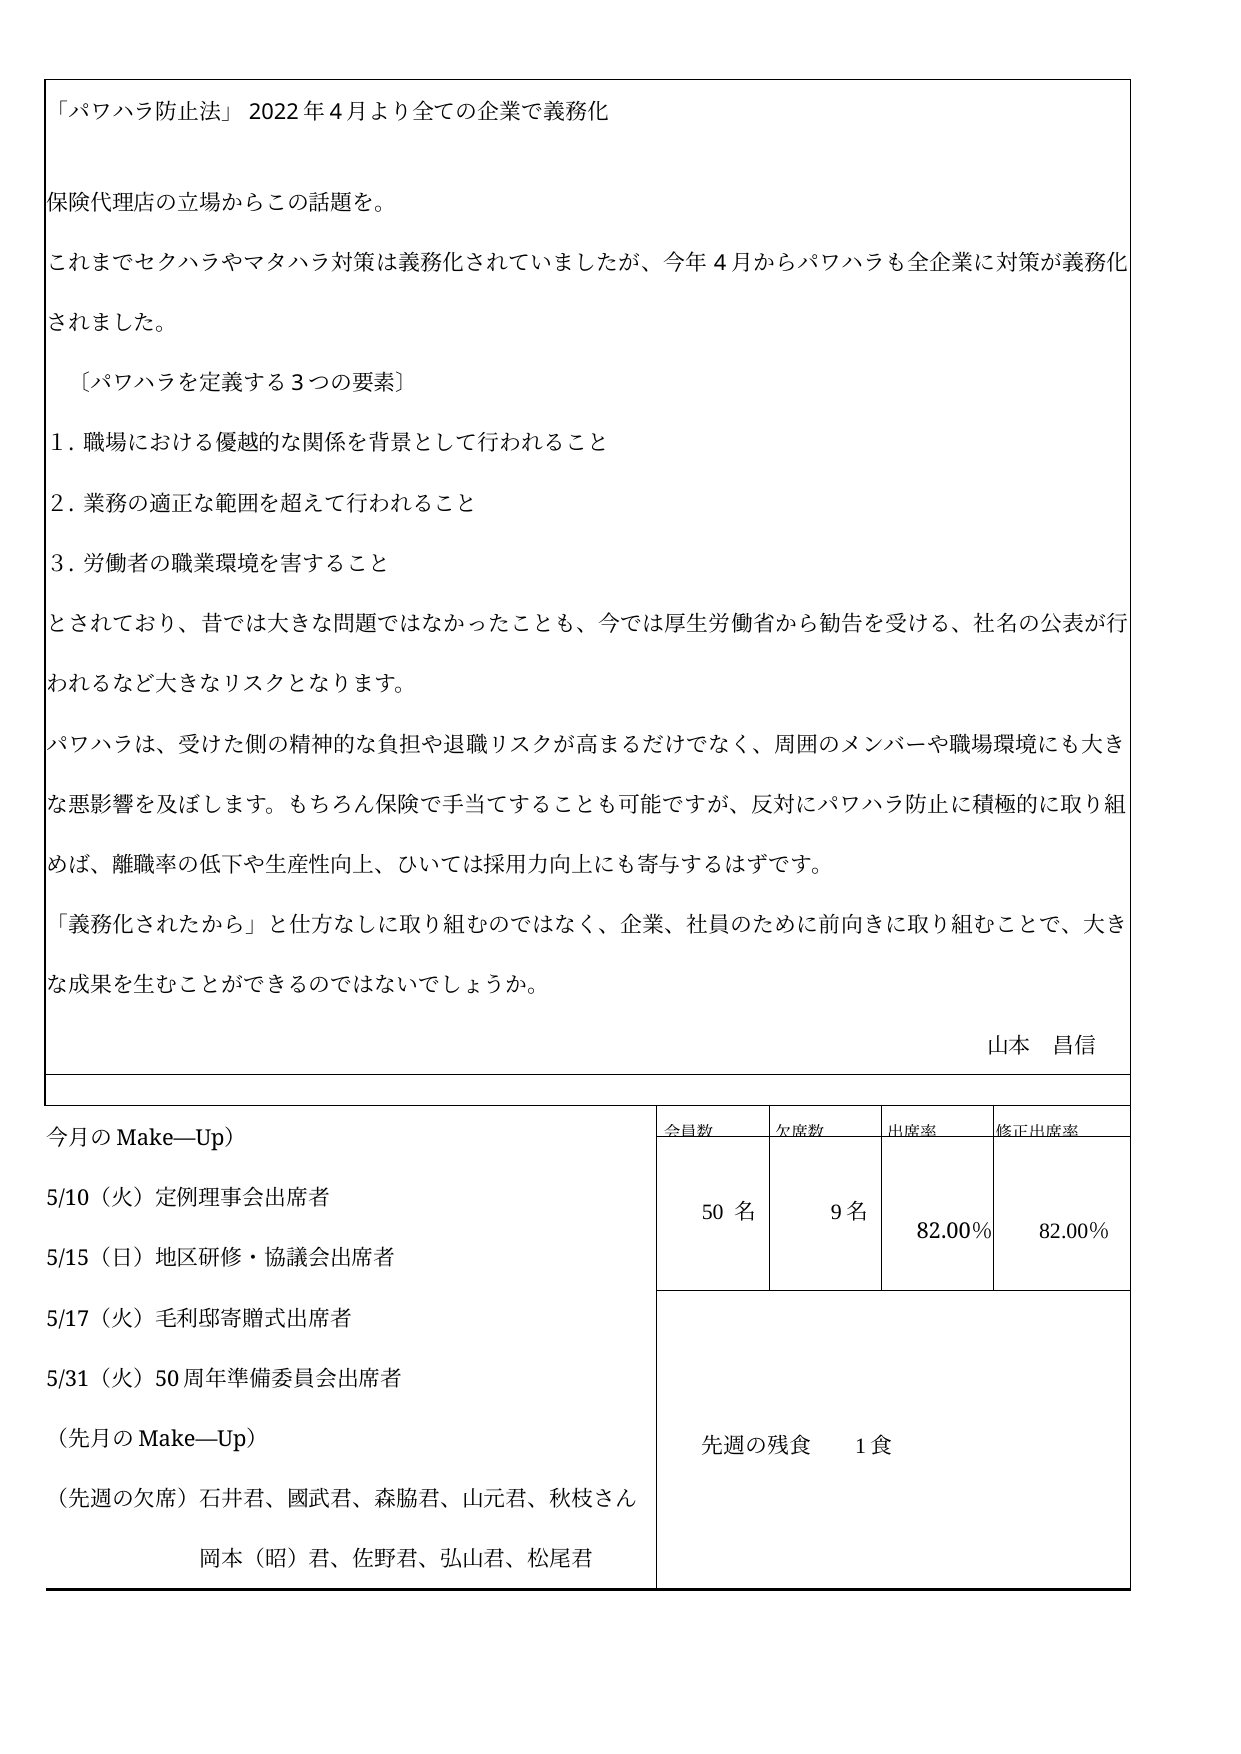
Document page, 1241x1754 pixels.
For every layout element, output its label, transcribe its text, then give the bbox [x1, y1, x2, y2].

table_cell 出席率 [882, 1106, 993, 1136]
table_cell 会員数 [657, 1106, 769, 1136]
table_cell [46, 1075, 1130, 1105]
table_cell 82.00％ [994, 1137, 1130, 1289]
table_cell 「パワハラ防止法」 2022年4月より全ての企業で義務化 保険代理店の立場からこの話題を。 これまでセクハラやマタハラ対策は義務化されていましたが、今年4月からパワハラも全企業に対策が義務化されました。 〔パワハラを定義する3つの要素〕 職場における優越的な関係を背景として行われること 業務の適正な範囲を超えて行われること 労働者の職業環境を害すること とされており、昔では大きな問題ではなかったことも、今では厚生労働省から勧告を受ける、社名の公表が行われるなど大きなリスクとなります。 パワハラは、受けた側の精神的な負担や退職リスクが高まるだけでなく、周囲のメンバーや職場環境にも大きな悪影響を及ぼします。もちろん保険で手当てすることも可能ですが、反対にパワハラ防止に積極的に取り組めば、離職率の低下や生産性向上、ひいては採用力向上にも寄与するはずです。 「義務化されたから」と仕方なしに取り組むのではなく、企業、社員のために前向きに取り組むことで、大きな成果を生むことができるのではないでしょうか。 山本 昌信 [46, 80, 1130, 1074]
table_cell 修正出席率 [994, 1106, 1130, 1136]
table_cell 今月のMake―Up） 5/10（火）定例理事会出席者 5/15（日）地区研修・協議会出席者 5/17（火）毛利邸寄贈式出席者 5/31（火）50周年準備委員会出席者 （先月のMake―Up） （先週の欠席）石井君、國武君、森脇君、山元君、秋枝さん 岡本（昭）君、佐野君、弘山君、松尾君 [45, 1106, 656, 1587]
table_cell 50 名 [657, 1137, 769, 1289]
table_cell 欠席数 [770, 1106, 881, 1136]
table_cell 先週の残食 1食 [657, 1291, 1130, 1587]
table_cell 82.00％ [882, 1137, 993, 1289]
table_cell 9名 [770, 1137, 881, 1289]
